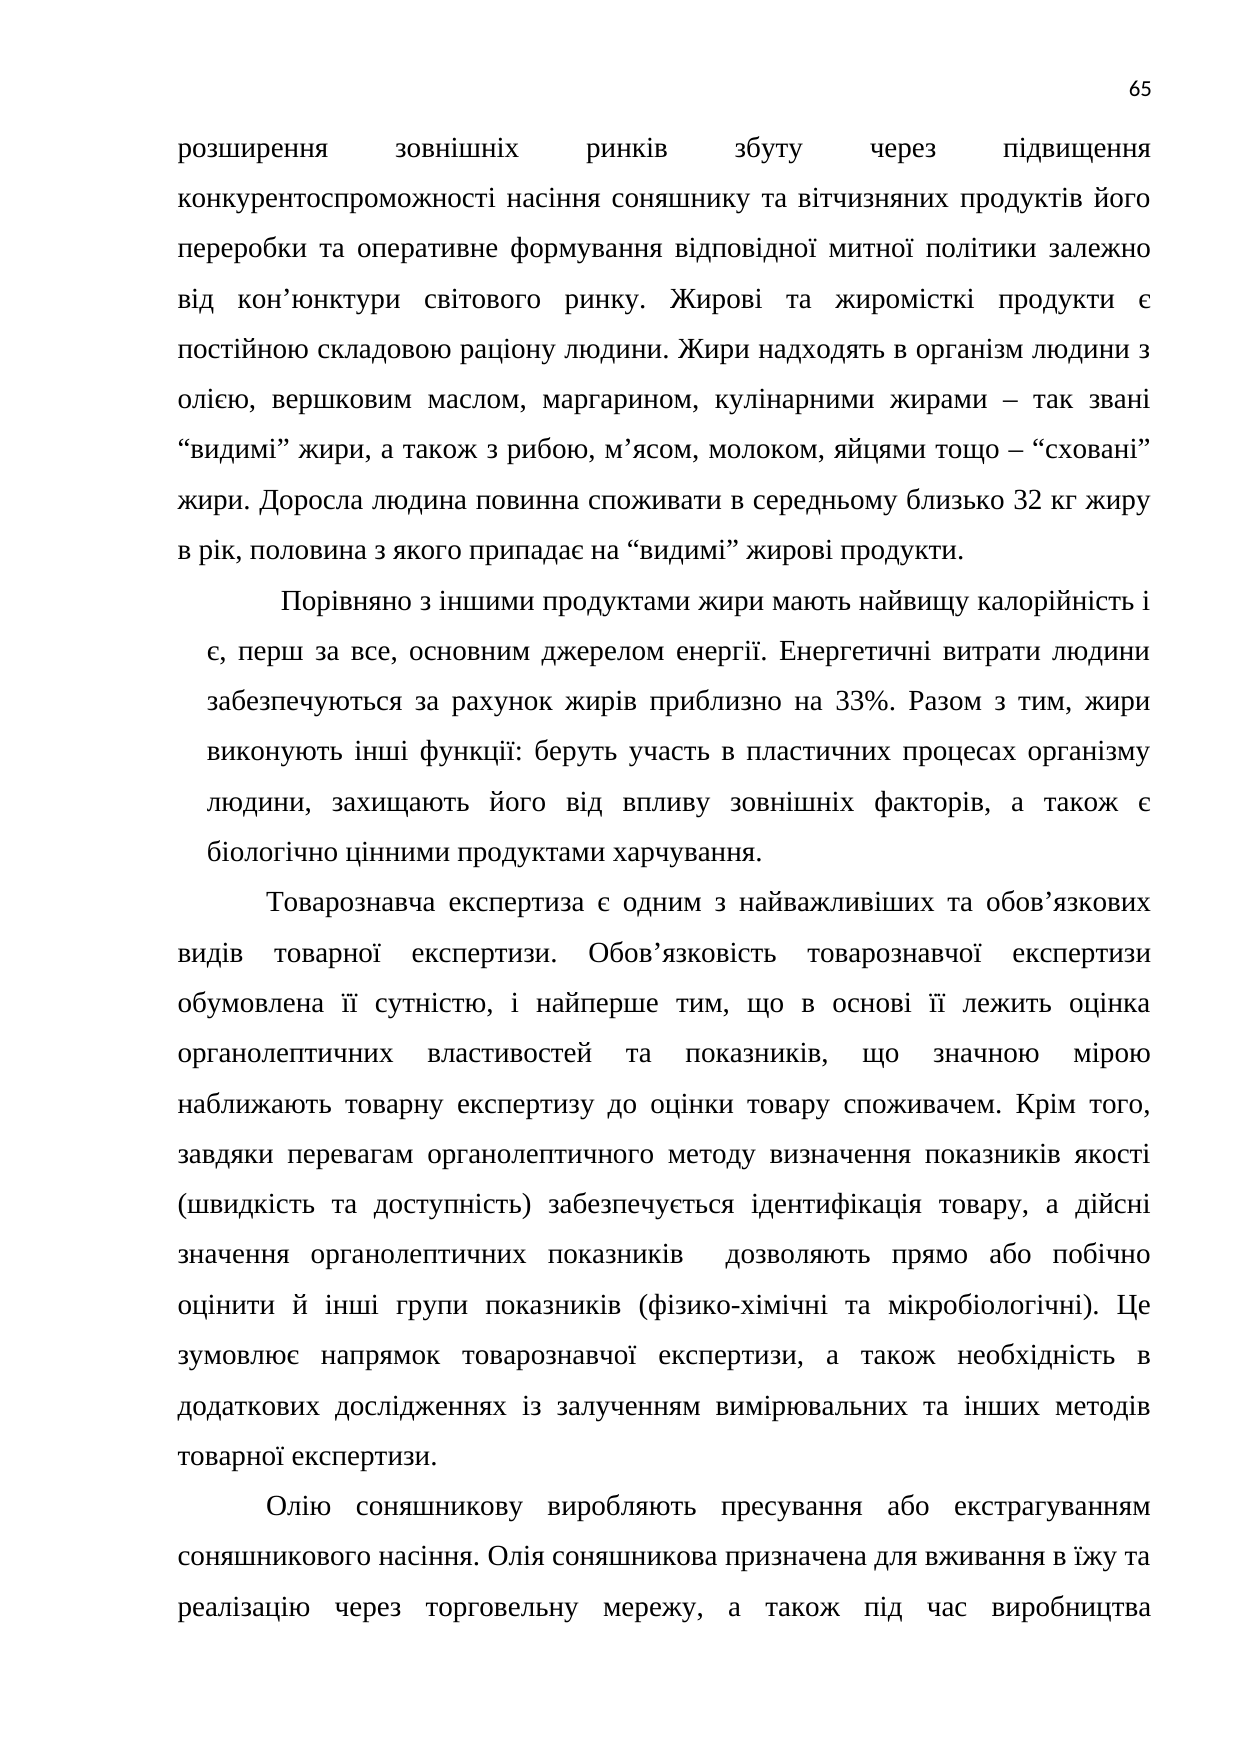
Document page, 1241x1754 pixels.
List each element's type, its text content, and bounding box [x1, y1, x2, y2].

text Товарознавча експертиза є одним з найважливіших та обов’язкових видів товарної експертизи. Обов’язковість товарознавчої експертизи обумовлена її сутністю, і найперше тим, що в основі її лежить оцінка органолептичних властивостей та показників, що значною мірою наближають товарну експертизу до оцінки товару споживачем. Крім того, завдяки перевагам органолептичного методу визначення показників якості (швидкість та доступність) забезпечується ідентифікація товару, а дійсні значення органолептичних показників дозволяють прямо або побічно оцінити й інші групи показників (фізико-хімічні та мікробіологічні). Це зумовлює напрямок товарознавчої експертизи, а також необхідність в додаткових дослідженнях із залученням вимірювальних та інших методів товарної експертизи. [177, 884, 1152, 1471]
text Порівняно з іншими продуктами жири мають найвищу калорійність і є, перш за все, основним джерелом енергії. Енергетичні витрати людини забезпечуються за рахунок жирів приблизно на 33%. Разом з тим, жири виконують інші функції: беруть участь в пластичних процесах організму людини, захищають його від впливу зовнішніх факторів, а також є біологічно цінними продуктами харчування. [207, 583, 1152, 868]
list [177, 1488, 1152, 1622]
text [177, 130, 1152, 566]
